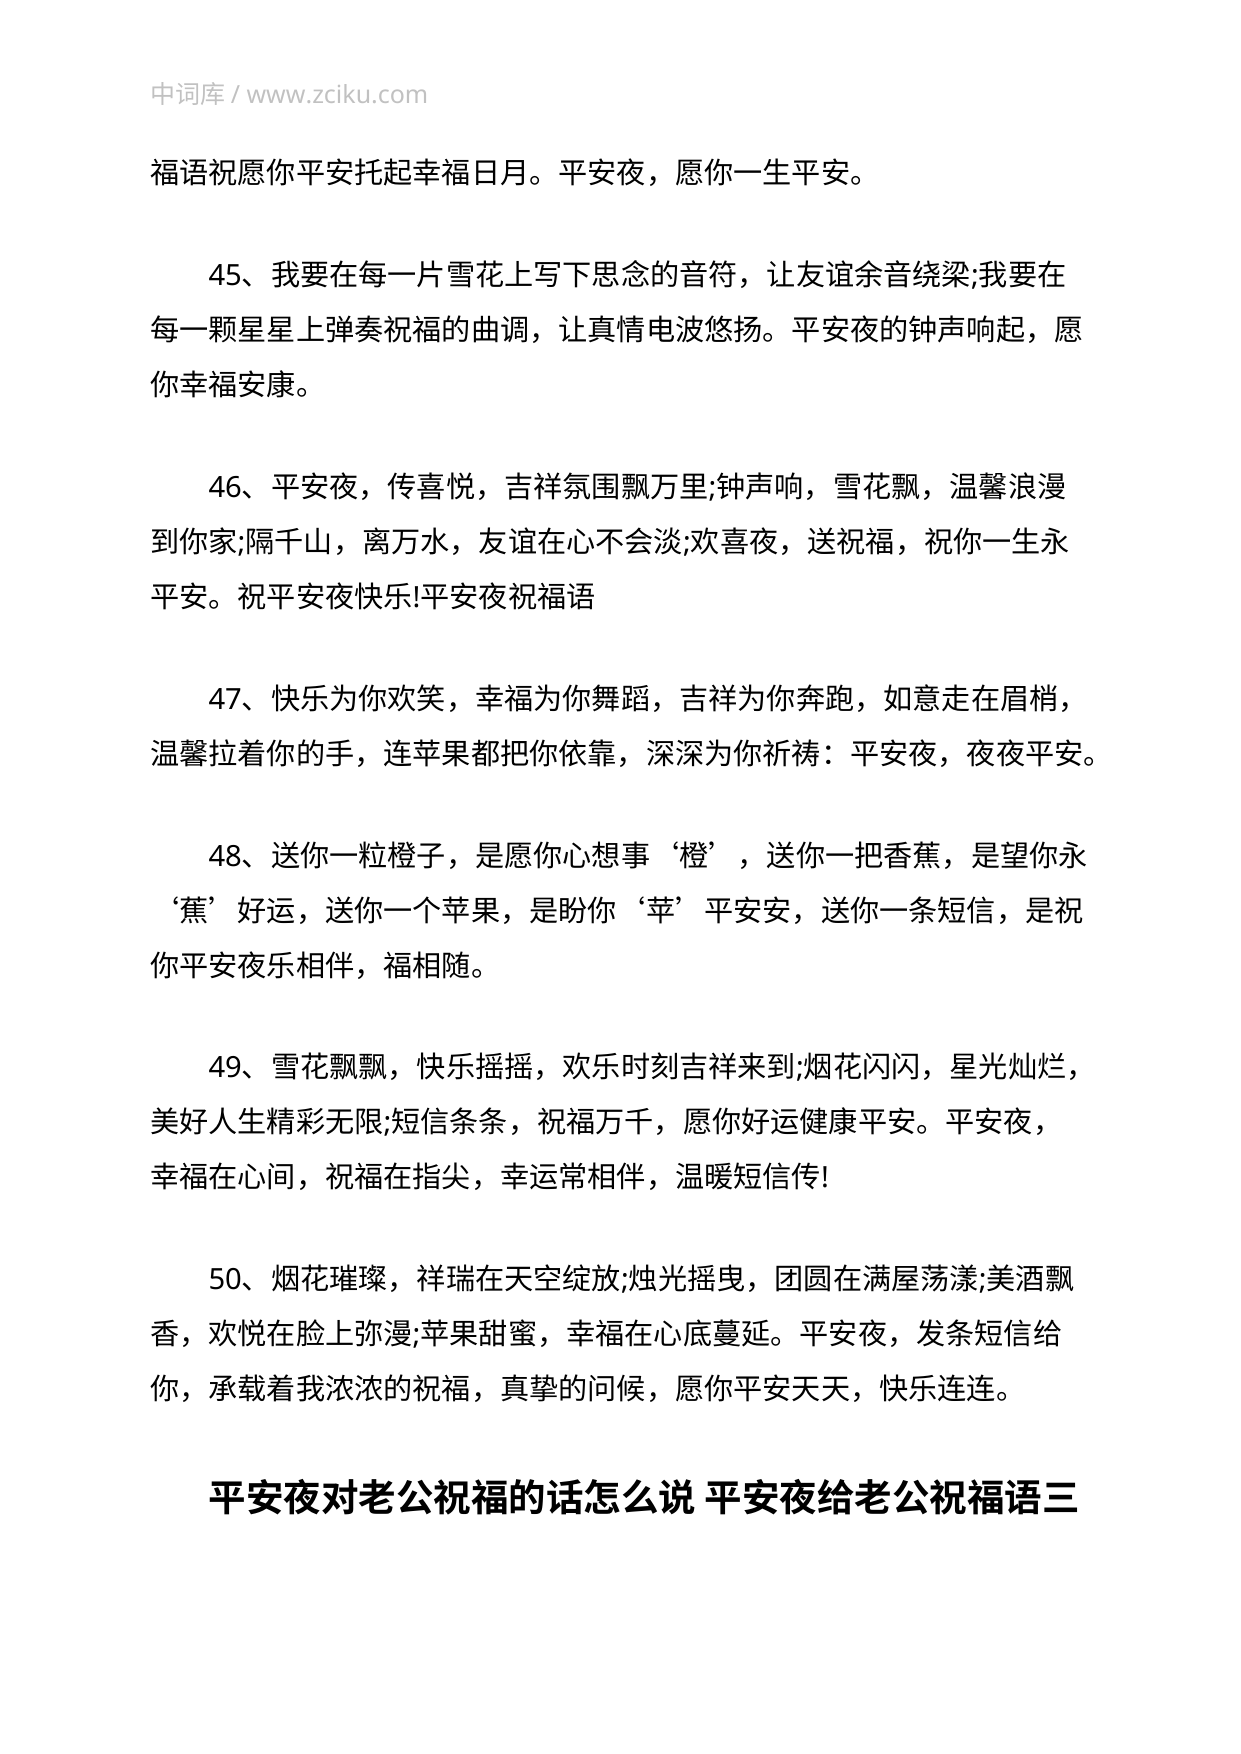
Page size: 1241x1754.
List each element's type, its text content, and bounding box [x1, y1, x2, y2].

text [150, 150, 1090, 192]
text 45、我要在每一片雪花上写下思念的音符，让友谊余音绕梁;我要在每一颗星星上弹奏祝福的曲调，让真情电波悠扬。平安夜的钟声响起，愿你幸福安康。 [150, 252, 1090, 404]
text 46、平安夜，传喜悦，吉祥氛围飘万里;钟声响，雪花飘，温馨浪漫到你家;隔千山，离万水，友谊在心不会淡;欢喜夜，送祝福，祝你一生永平安。祝平安夜快乐!平安夜祝福语 [150, 463, 1090, 616]
text 50、烟花璀璨，祥瑞在天空绽放;烛光摇曳，团圆在满屋荡漾;美酒飘香，欢悦在脸上弥漫;苹果甜蜜，幸福在心底蔓延。平安夜，发条短信给你，承载着我浓浓的祝福，真挚的问候，愿你平安天天，快乐连连。 [150, 1256, 1090, 1408]
text 49、雪花飘飘，快乐摇摇，欢乐时刻吉祥来到;烟花闪闪，星光灿烂，美好人生精彩无限;短信条条，祝福万千，愿你好运健康平安。平安夜，幸福在心间，祝福在指尖，幸运常相伴，温暖短信传! [150, 1044, 1090, 1196]
text 48、送你一粒橙子，是愿你心想事‘橙’，送你一把香蕉，是望你永‘蕉’好运，送你一个苹果，是盼你‘苹’平安安，送你一条短信，是祝你平安夜乐相伴，福相随。 [150, 832, 1090, 984]
text 平安夜对老公祝福的话怎么说 平安夜给老公祝福语三 [150, 1468, 1090, 1522]
text 47、快乐为你欢笑，幸福为你舞蹈，吉祥为你奔跑，如意走在眉梢，温馨拉着你的手，连苹果都把你依靠，深深为你祈祷：平安夜，夜夜平安。 [150, 675, 1090, 773]
